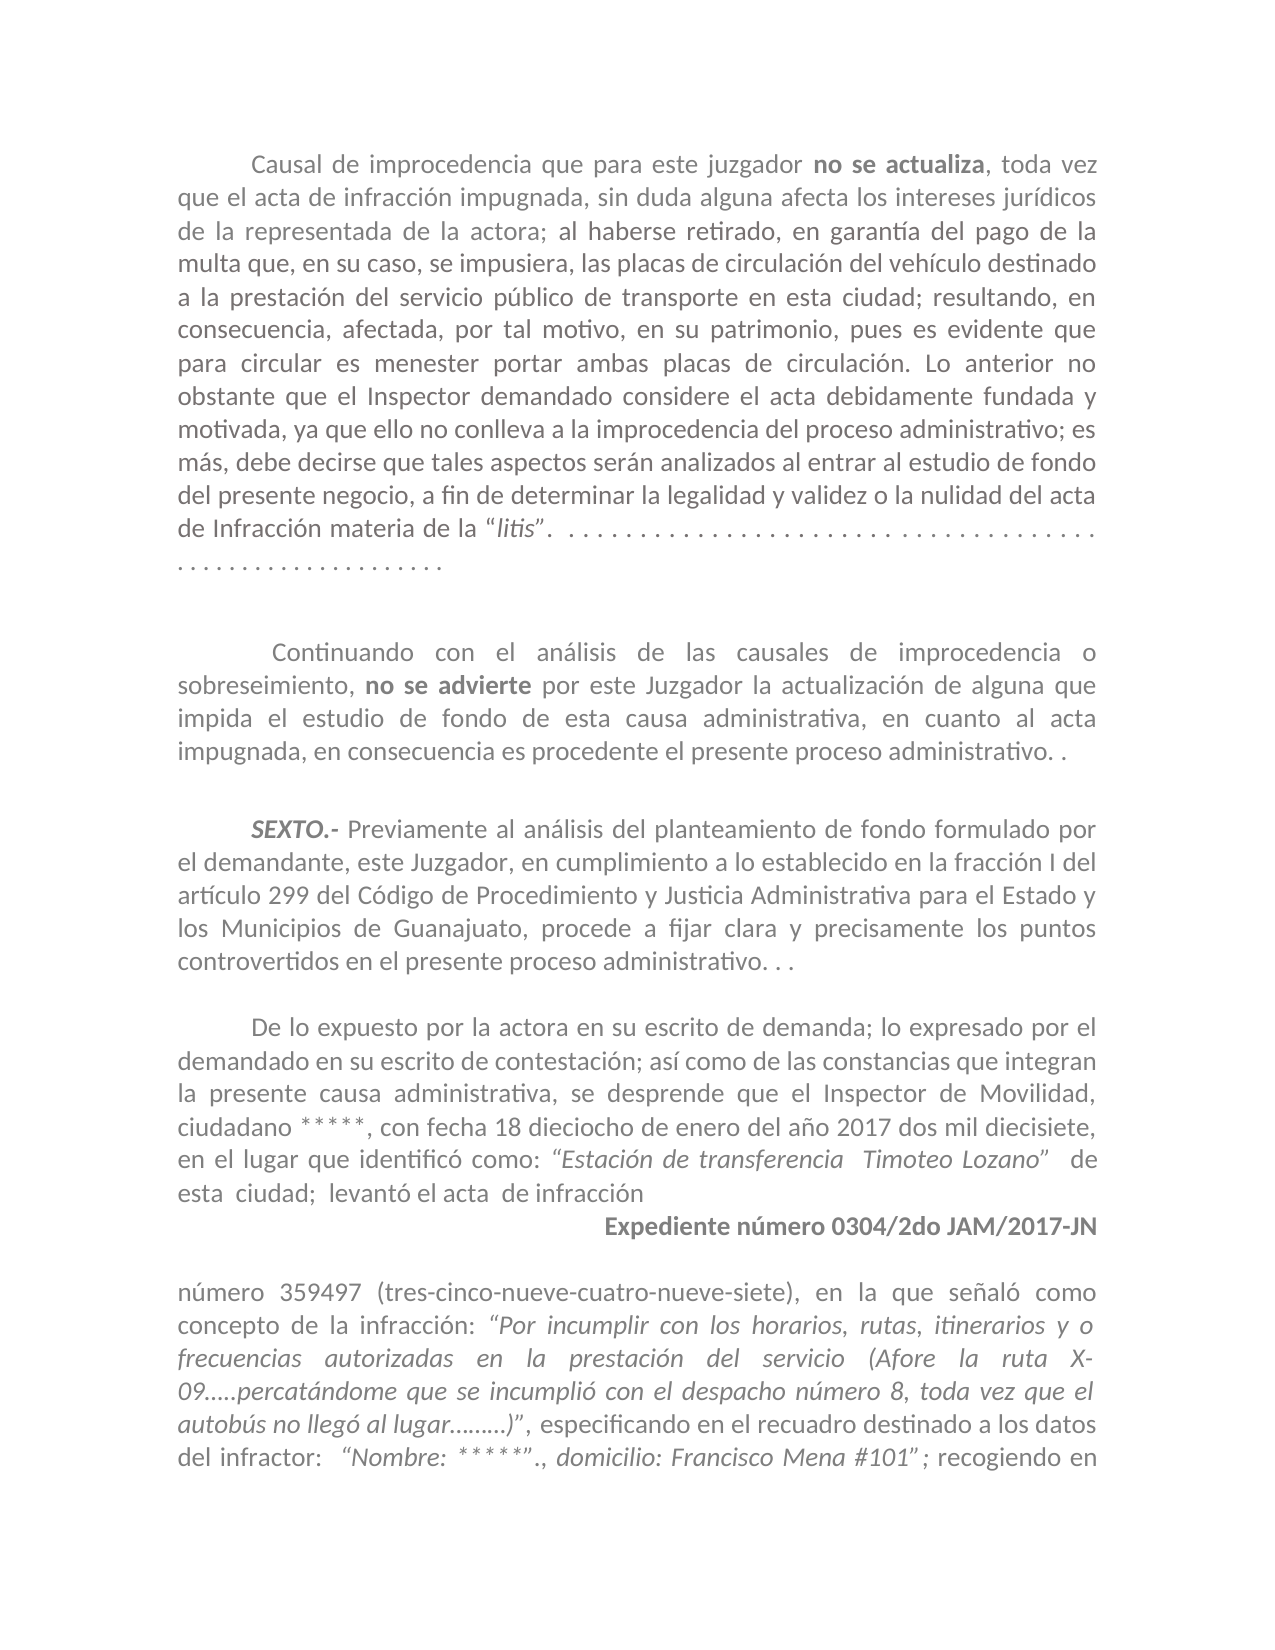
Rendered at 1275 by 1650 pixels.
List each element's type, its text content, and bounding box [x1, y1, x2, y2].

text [177, 1275, 1098, 1473]
text Causal de improcedencia que para este juzgador no se actualiza, toda vez que el acta de infracción impugnada, sin duda alguna afecta los intereses jurídicos de la representada de la actora; al haberse retirado, en garantía del pago de la multa que, en su caso, se impusiera, las placas de circulación del vehículo destinado a la prestación del servicio público de transporte en esta ciudad; resultando, en consecuencia, afectada, por tal motivo, en su patrimonio, pues es evidente que para circular es menester portar ambas placas de circulación. Lo anterior no obstante que el Inspector demandado considere el acta debidamente fundada y motivada, ya que ello no conlleva a la improcedencia del proceso administrativo; es más, debe decirse que tales aspectos serán analizados al entrar al estudio de fondo del presente negocio, a fin de determinar la legalidad y validez o la nulidad del acta de Infracción materia de la “litis”. . . . . . . . . . . . . . . . . . . . . . . . . . . . . . . . . . . . . . . . . . . . . . . . . . . . . . . . . . . [177, 148, 1098, 577]
text Continuando con el análisis de las causales de improcedencia o sobreseimiento, no se advierte por este Juzgador la actualización de alguna que impida el estudio de fondo de esta causa administrativa, en cuanto al acta impugnada, en consecuencia es procedente el presente proceso administrativo. . [177, 635, 1098, 767]
text De lo expuesto por la actora en su escrito de demanda; lo expresado por el demandado en su escrito de contestación; así como de las constancias que integran la presente causa administrativa, se desprende que el Inspector de Movilidad, ciudadano *****, con fecha 18 dieciocho de enero del año 2017 dos mil diecisiete, en el lugar que identificó como: “Estación de transferencia Timoteo Lozano” de esta ciudad; levantó el acta de infracción [177, 1011, 1098, 1209]
text SEXTO.- Previamente al análisis del planteamiento de fondo formulado por el demandante, este Juzgador, en cumplimiento a lo establecido en la fracción I del artículo 299 del Código de Procedimiento y Justicia Administrativa para el Estado y los Municipios de Guanajuato, procede a fijar clara y precisamente los puntos controvertidos en el presente proceso administrativo. . . [177, 812, 1098, 978]
text Expediente número 0304/2do JAM/2017-JN [177, 1209, 1098, 1242]
